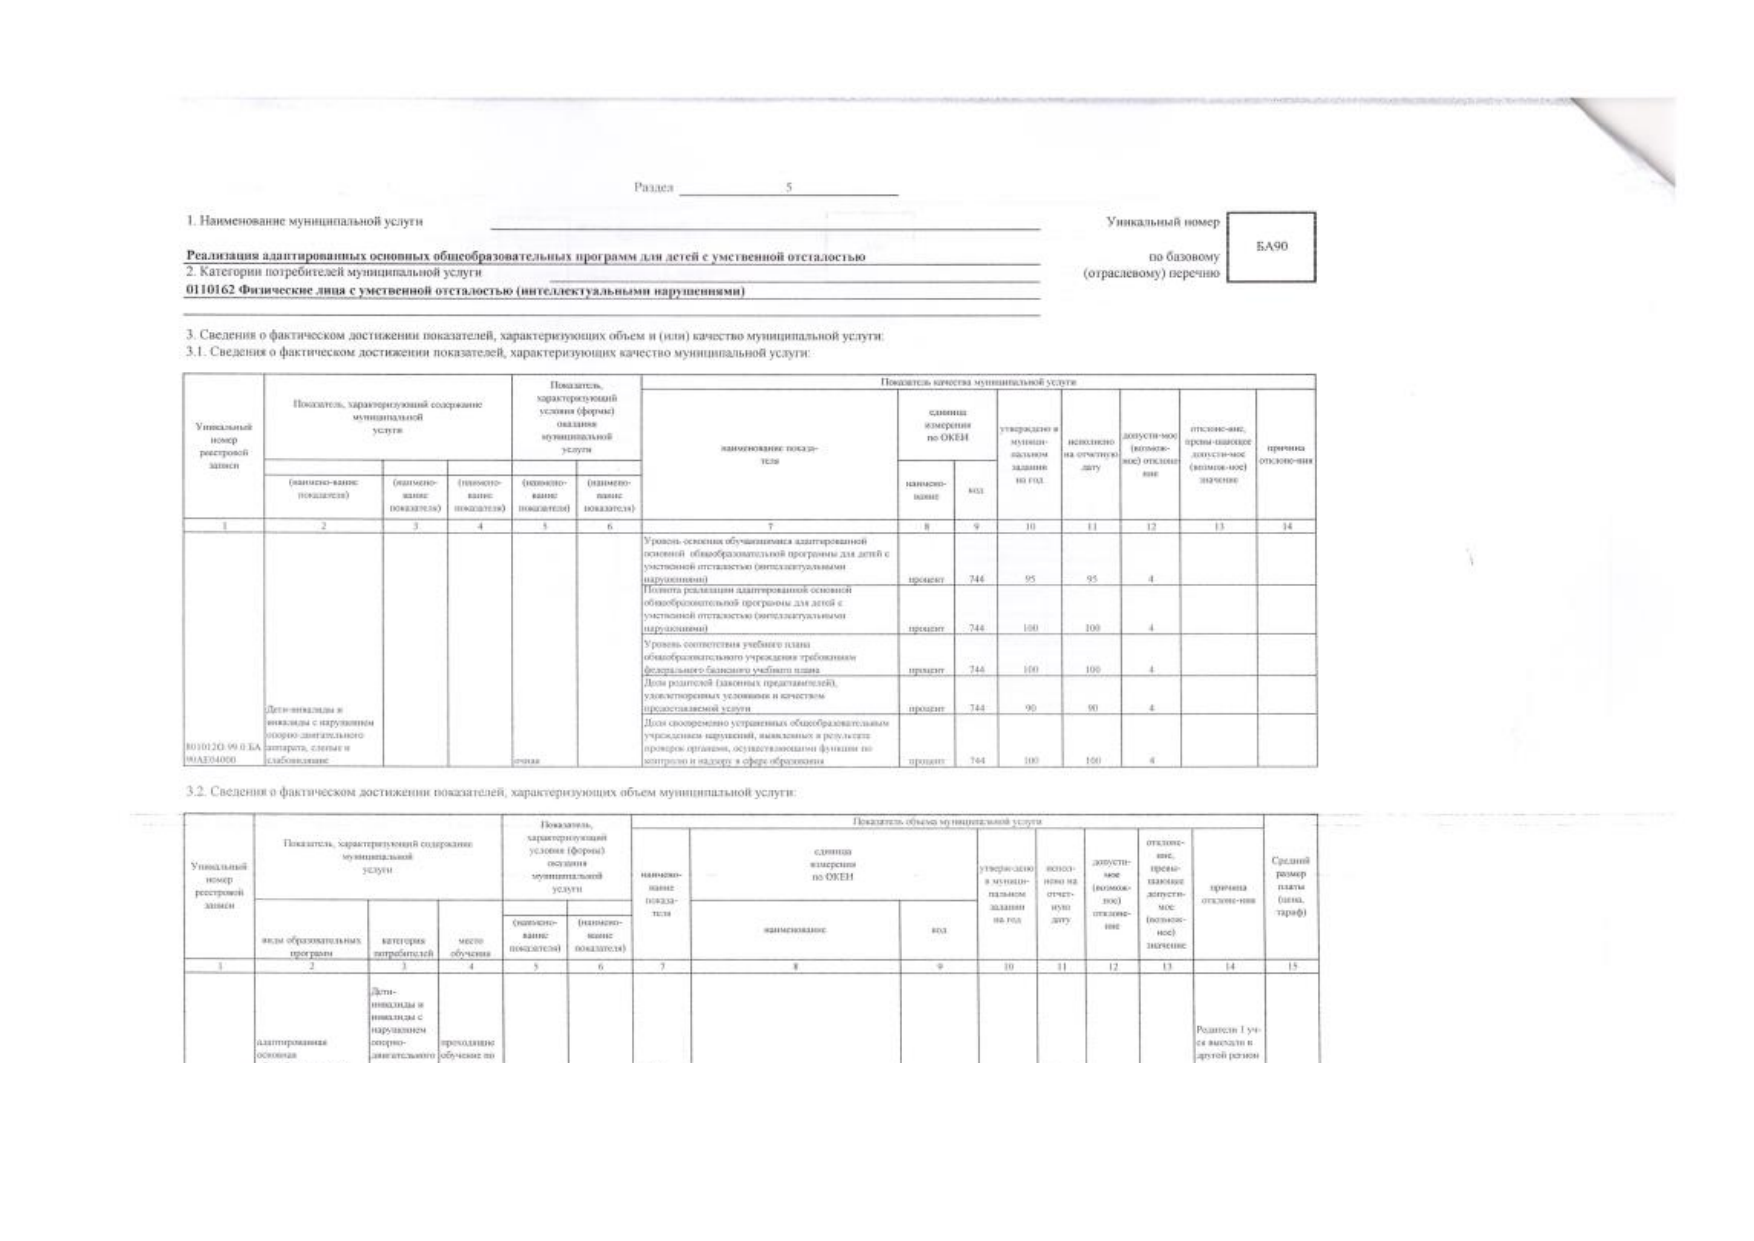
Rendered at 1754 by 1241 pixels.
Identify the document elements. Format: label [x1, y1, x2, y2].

picture [118, 88, 1686, 1063]
